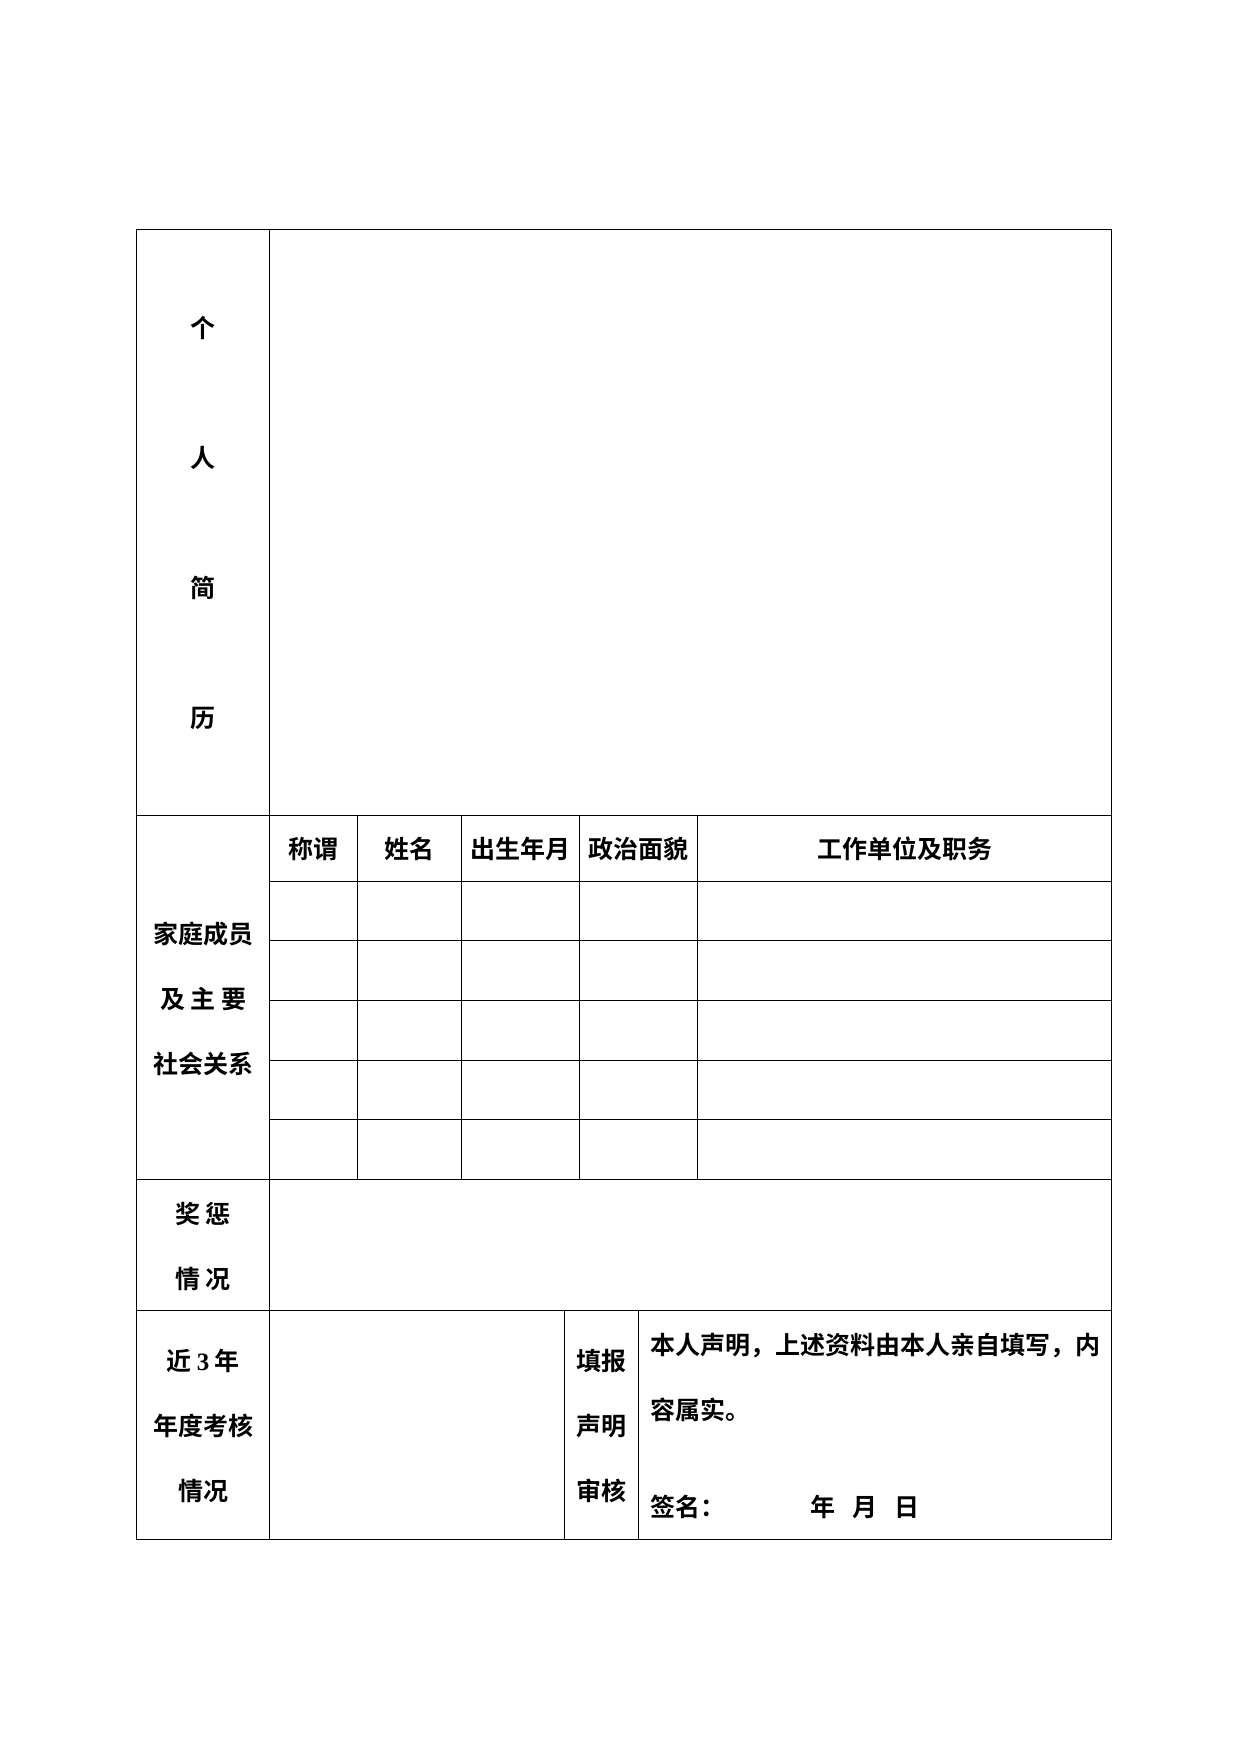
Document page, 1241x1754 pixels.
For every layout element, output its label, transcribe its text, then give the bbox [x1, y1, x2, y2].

table_cell 政治面貌 [580, 816, 697, 881]
table_cell 家庭成员 及 主 要 社会关系 [137, 816, 269, 1179]
table_cell [580, 882, 697, 940]
table_cell [270, 1001, 357, 1059]
table_cell [358, 941, 461, 1000]
table_cell [462, 882, 579, 940]
table_cell [580, 1001, 697, 1059]
table_cell [270, 941, 357, 1000]
table_cell [462, 1001, 579, 1059]
table_cell [462, 1120, 579, 1179]
table_cell 姓名 [358, 816, 461, 881]
table_cell [462, 941, 579, 1000]
table_cell [698, 1061, 1111, 1119]
table_cell [698, 882, 1111, 940]
table_cell 近3年 年度考核情况 [137, 1311, 269, 1538]
table_cell 填报声明审核 [565, 1311, 638, 1538]
table_cell [358, 1061, 461, 1119]
table_cell [270, 1061, 357, 1119]
table_cell 本人声明，上述资料由本人亲自填写，内容属实。 签名： 年 月 日 [639, 1311, 1111, 1538]
table_cell [698, 941, 1111, 1000]
table_cell 工作单位及职务 [698, 816, 1111, 881]
table_cell [580, 941, 697, 1000]
table_cell 称谓 [270, 816, 357, 881]
table_cell 奖 惩 情 况 [137, 1180, 269, 1310]
table_cell [270, 1311, 564, 1538]
table_cell 出生年月 [462, 816, 579, 881]
table_cell [580, 1120, 697, 1179]
table_cell [462, 1061, 579, 1119]
table_cell [270, 230, 1111, 814]
table_cell [580, 1061, 697, 1119]
table_cell [270, 1120, 357, 1179]
table_cell [270, 882, 357, 940]
table_cell [270, 1180, 1111, 1310]
table_cell [358, 1120, 461, 1179]
table_cell [358, 882, 461, 940]
table_cell [698, 1120, 1111, 1179]
table_cell [358, 1001, 461, 1059]
table_cell [698, 1001, 1111, 1059]
table_cell 个 人 简 历 [137, 230, 269, 814]
